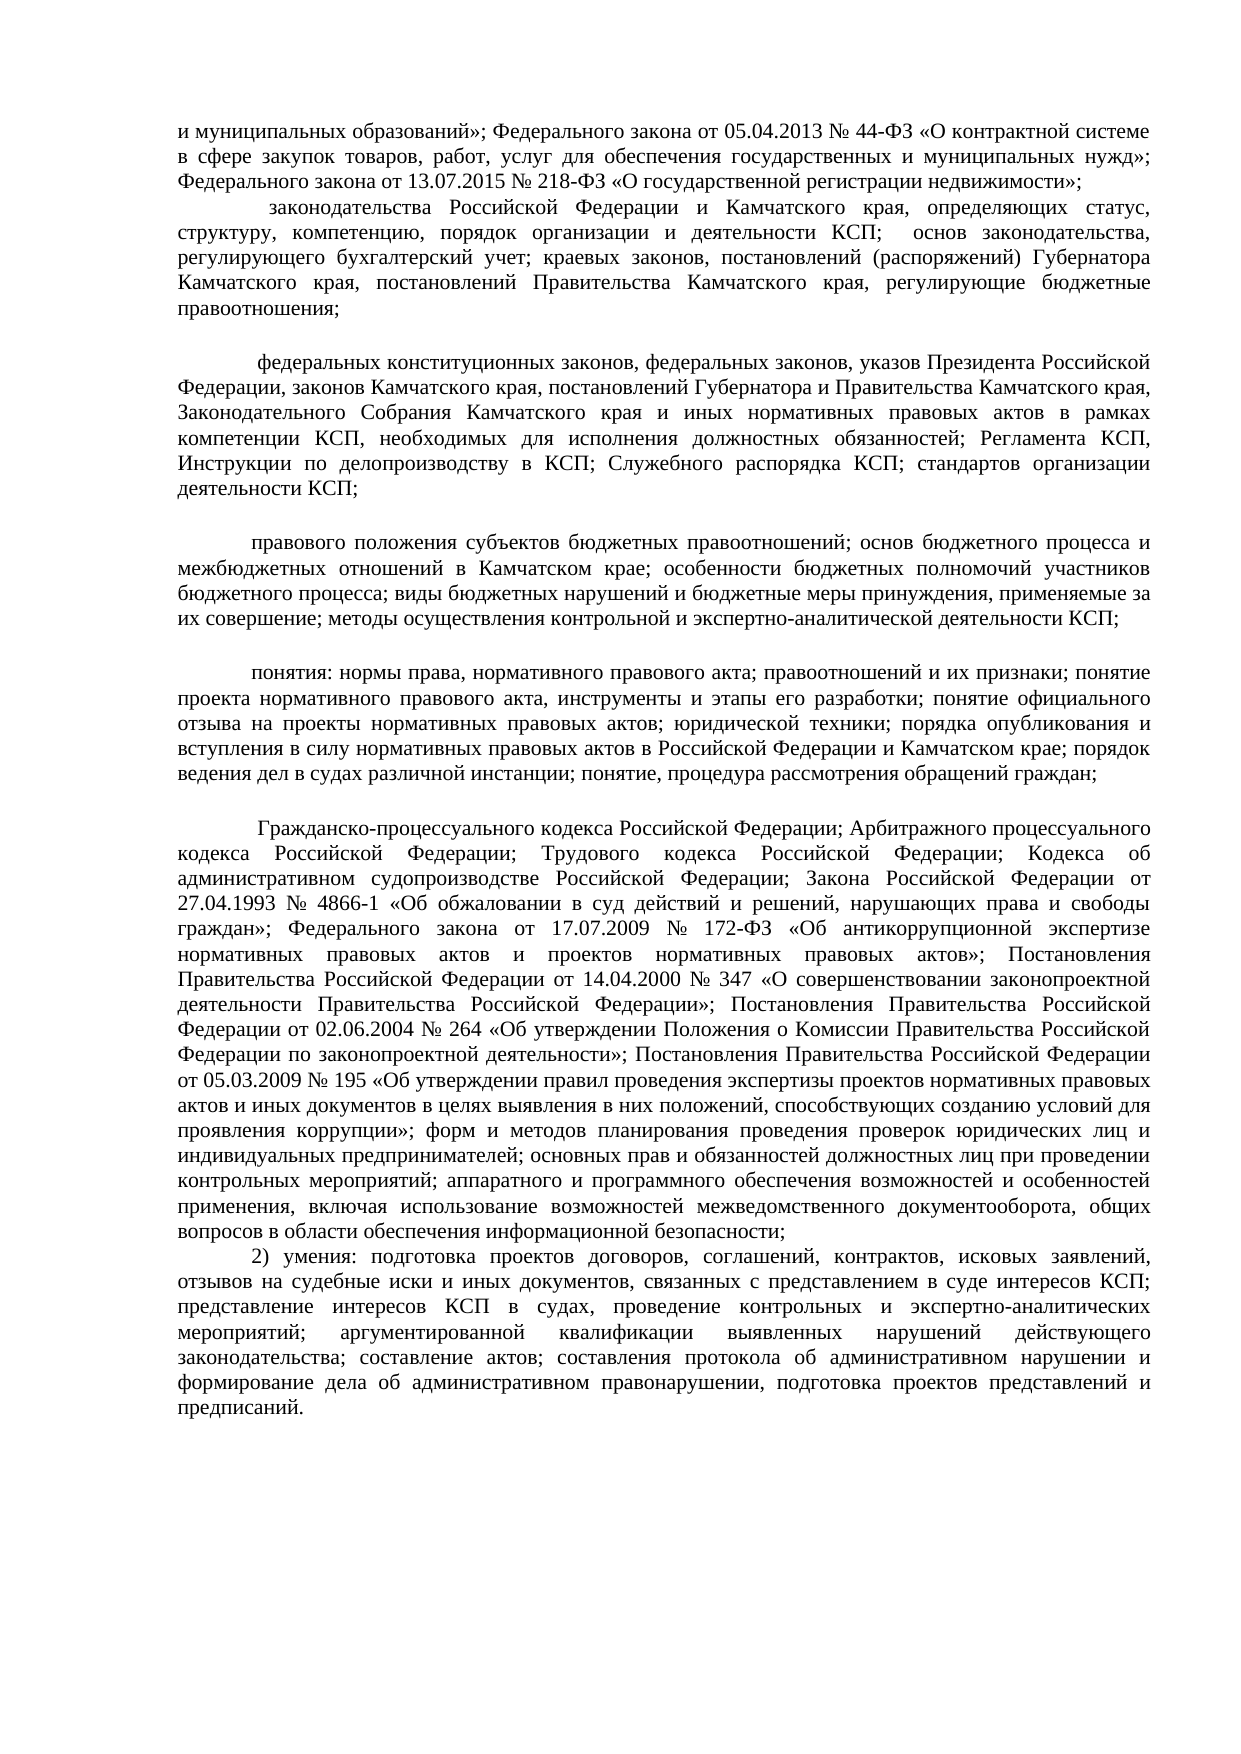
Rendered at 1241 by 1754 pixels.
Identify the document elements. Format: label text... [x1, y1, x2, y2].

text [177, 118, 1152, 194]
text Гражданско-процессуального кодекса Российской Федерации; Арбитражного процессуального кодекса Российской Федерации; Трудового кодекса Российской Федерации; Кодекса об административном судопроизводстве Российской Федерации; Закона Российской Федерации от 27.04.1993 № 4866-1 «Об обжаловании в суд действий и решений, нарушающих права и свободы граждан»; Федерального закона от 17.07.2009 № 172-ФЗ «Об антикоррупционной экспертизе нормативных правовых актов и проектов нормативных правовых актов»; Постановления Правительства Российской Федерации от 14.04.2000 № 347 «О совершенствовании законопроектной деятельности Правительства Российской Федерации»; Постановления Правительства Российской Федерации от 02.06.2004 № 264 «Об утверждении Положения о Комиссии Правительства Российской Федерации по законопроектной деятельности»; Постановления Правительства Российской Федерации от 05.03.2009 № 195 «Об утверждении правил проведения экспертизы проектов нормативных правовых актов и иных документов в целях выявления в них положений, способствующих созданию условий для проявления коррупции»; форм и методов планирования проведения проверок юридических лиц и индивидуальных предпринимателей; основных прав и обязанностей должностных лиц при проведении контрольных мероприятий; аппаратного и программного обеспечения возможностей и особенностей применения, включая использование возможностей межведомственного документооборота, общих вопросов в области обеспечения информационной безопасности; [177, 814, 1152, 1243]
text 2) умения: подготовка проектов договоров, соглашений, контрактов, исковых заявлений, отзывов на судебные иски и иных документов, связанных с представлением в суде интересов КСП; представление интересов КСП в судах, проведение контрольных и экспертно-аналитических мероприятий; аргументированной квалификации выявленных нарушений действующего законодательства; составление актов; составления протокола об административном нарушении и формирование дела об административном правонарушении, подготовка проектов представлений и предписаний. [177, 1243, 1152, 1419]
text федеральных конституционных законов, федеральных законов, указов Президента Российской Федерации, законов Камчатского края, постановлений Губернатора и Правительства Камчатского края, Законодательного Собрания Камчатского края и иных нормативных правовых актов в рамках компетенции КСП, необходимых для исполнения должностных обязанностей; Регламента КСП, Инструкции по делопроизводству в КСП; Служебного распорядка КСП; стандартов организации деятельности КСП; [177, 349, 1152, 500]
text законодательства Российской Федерации и Камчатского края, определяющих статус, структуру, компетенцию, порядок организации и деятельности КСП; основ законодательства, регулирующего бухгалтерский учет; краевых законов, постановлений (распоряжений) Губернатора Камчатского края, постановлений Правительства Камчатского края, регулирующие бюджетные правоотношения; [177, 194, 1152, 320]
text правового положения субъектов бюджетных правоотношений; основ бюджетного процесса и межбюджетных отношений в Камчатском крае; особенности бюджетных полномочий участников бюджетного процесса; виды бюджетных нарушений и бюджетные меры принуждения, применяемые за их совершение; методы осуществления контрольной и экспертно-аналитической деятельности КСП; [177, 529, 1152, 630]
text понятия: нормы права, нормативного правового акта; правоотношений и их признаки; понятие проекта нормативного правового акта, инструменты и этапы его разработки; понятие официального отзыва на проекты нормативных правовых актов; юридической техники; порядка опубликования и вступления в силу нормативных правовых актов в Российской Федерации и Камчатском крае; порядок ведения дел в судах различной инстанции; понятие, процедура рассмотрения обращений граждан; [177, 659, 1152, 785]
